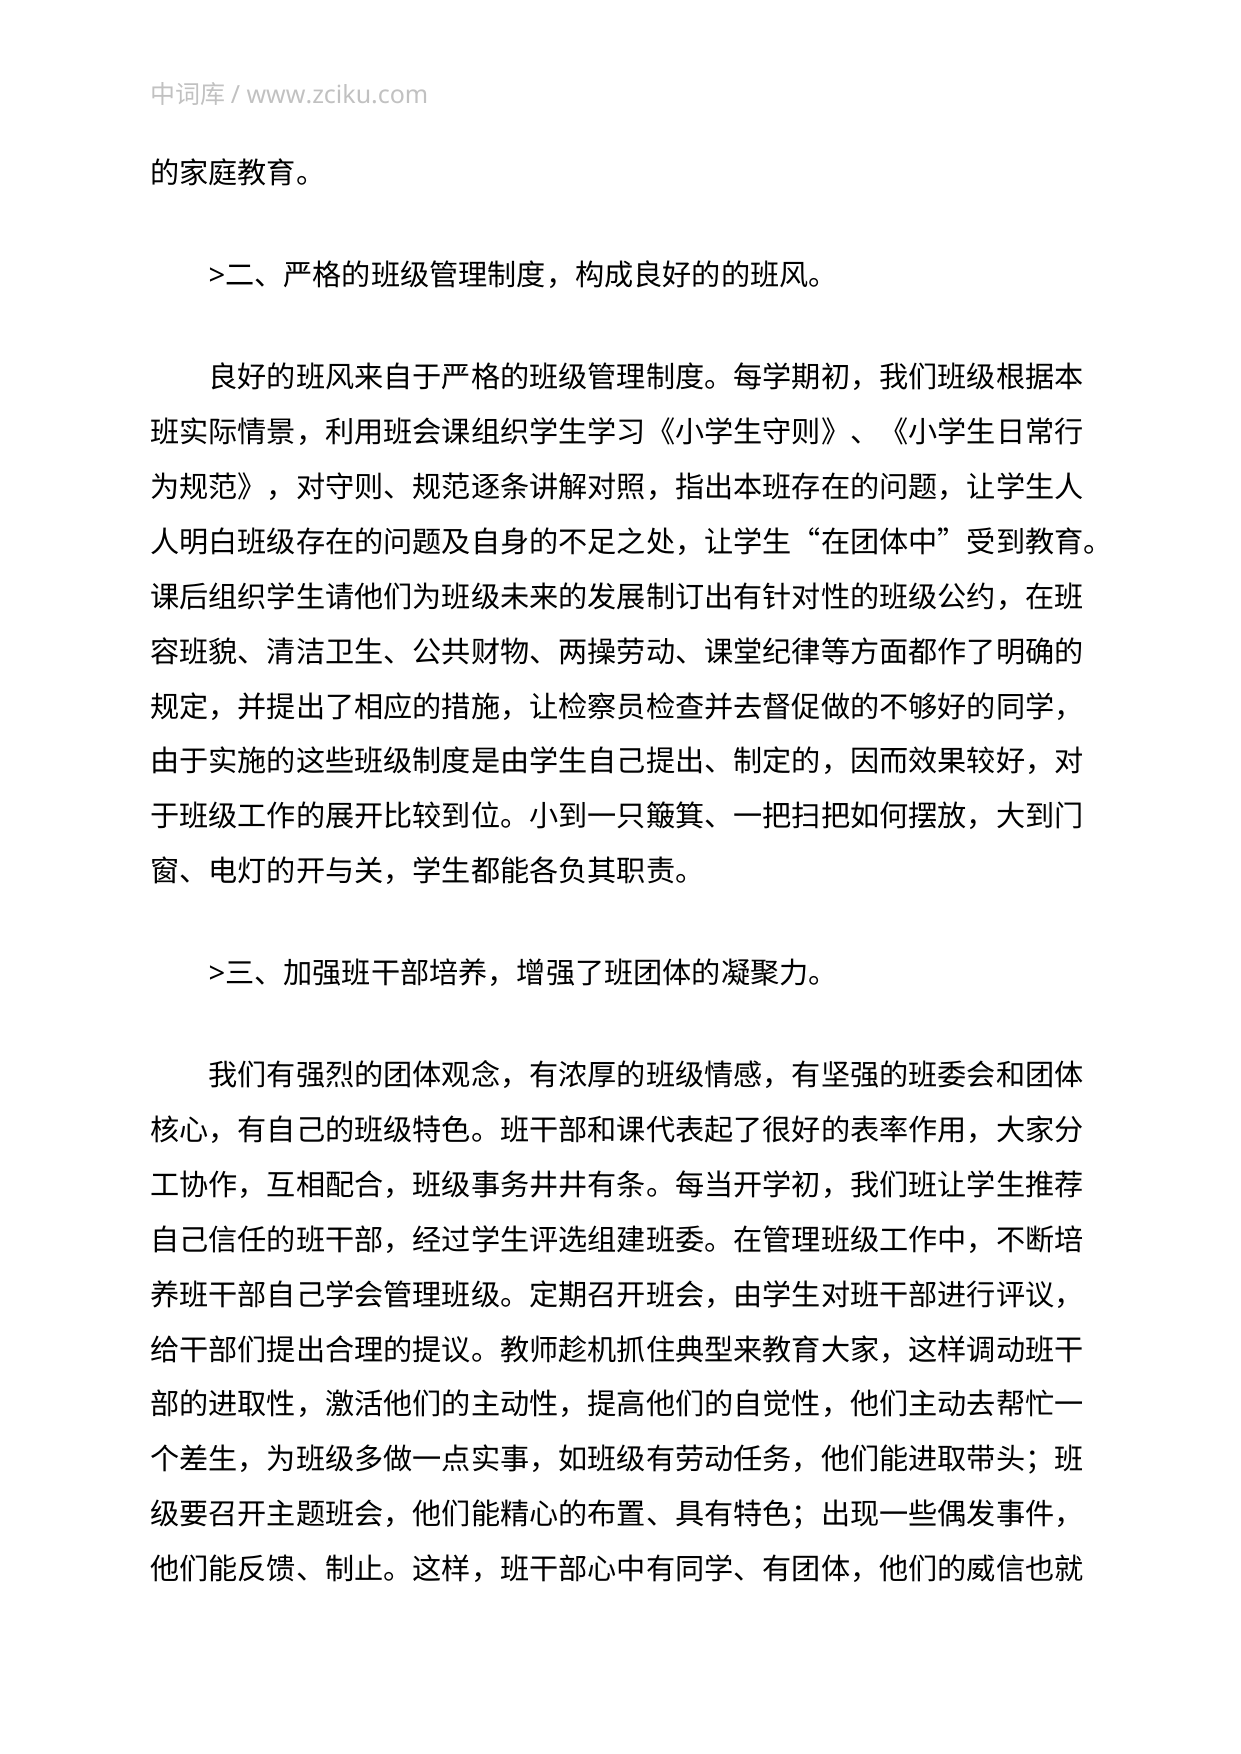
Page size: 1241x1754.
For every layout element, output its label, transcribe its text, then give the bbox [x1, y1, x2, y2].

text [150, 1052, 1090, 1588]
text >二、严格的班级管理制度，构成良好的的班风。 [150, 252, 1090, 294]
text >三、加强班干部培养，增强了班团体的凝聚力。 [150, 949, 1090, 992]
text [150, 150, 1090, 192]
text 良好的班风来自于严格的班级管理制度。每学期初，我们班级根据本班实际情景，利用班会课组织学生学习《小学生守则》、《小学生日常行为规范》，对守则、规范逐条讲解对照，指出本班存在的问题，让学生人人明白班级存在的问题及自身的不足之处，让学生“在团体中”受到教育。课后组织学生请他们为班级未来的发展制订出有针对性的班级公约，在班容班貌、清洁卫生、公共财物、两操劳动、课堂纪律等方面都作了明确的规定，并提出了相应的措施，让检察员检查并去督促做的不够好的同学，由于实施的这些班级制度是由学生自己提出、制定的，因而效果较好，对于班级工作的展开比较到位。小到一只簸箕、一把扫把如何摆放，大到门窗、电灯的开与关，学生都能各负其职责。 [150, 354, 1090, 890]
